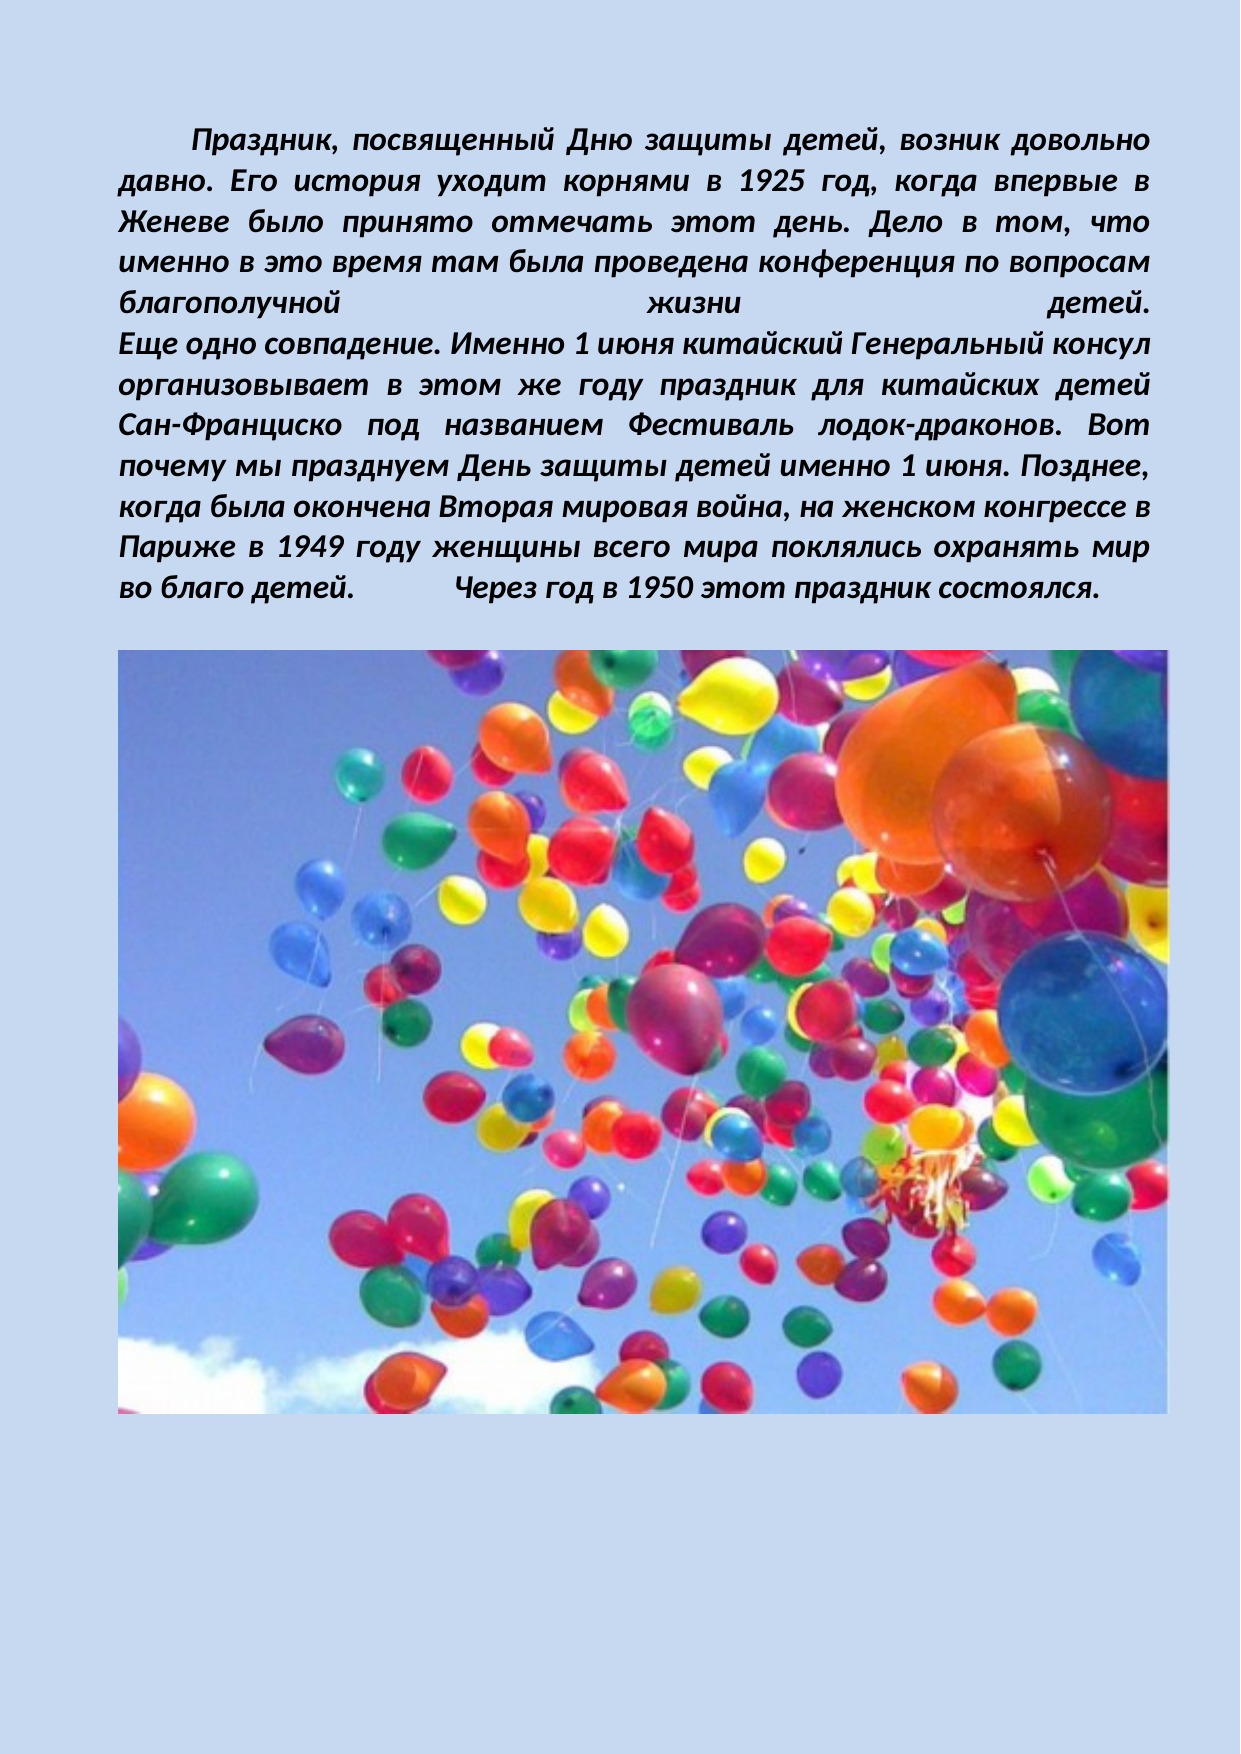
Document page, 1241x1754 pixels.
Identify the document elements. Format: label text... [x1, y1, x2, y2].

picture [118, 650, 1170, 1414]
text Праздник, посвященный Дню защиты детей, возник довольно давно. Его история уходит корнями в 1925 год, когда впервые в Женеве было принято отмечать этот день. Дело в том, что именно в это время там была проведена конференция по вопросам благополучной жизни детей. Еще одно совпадение. Именно 1 июня китайский Генеральный консул организовывает в этом же году праздник для китайских детей Сан-Франциско под названием Фестиваль лодок-драконов. Вот почему мы празднуем День защиты детей именно 1 июня. Позднее, когда была окончена Вторая мировая война, на женском конгрессе в Париже в 1949 году женщины всего мира поклялись охранять мир во благо детей. Через год в 1950 этот праздник состоялся. [118, 118, 1152, 607]
